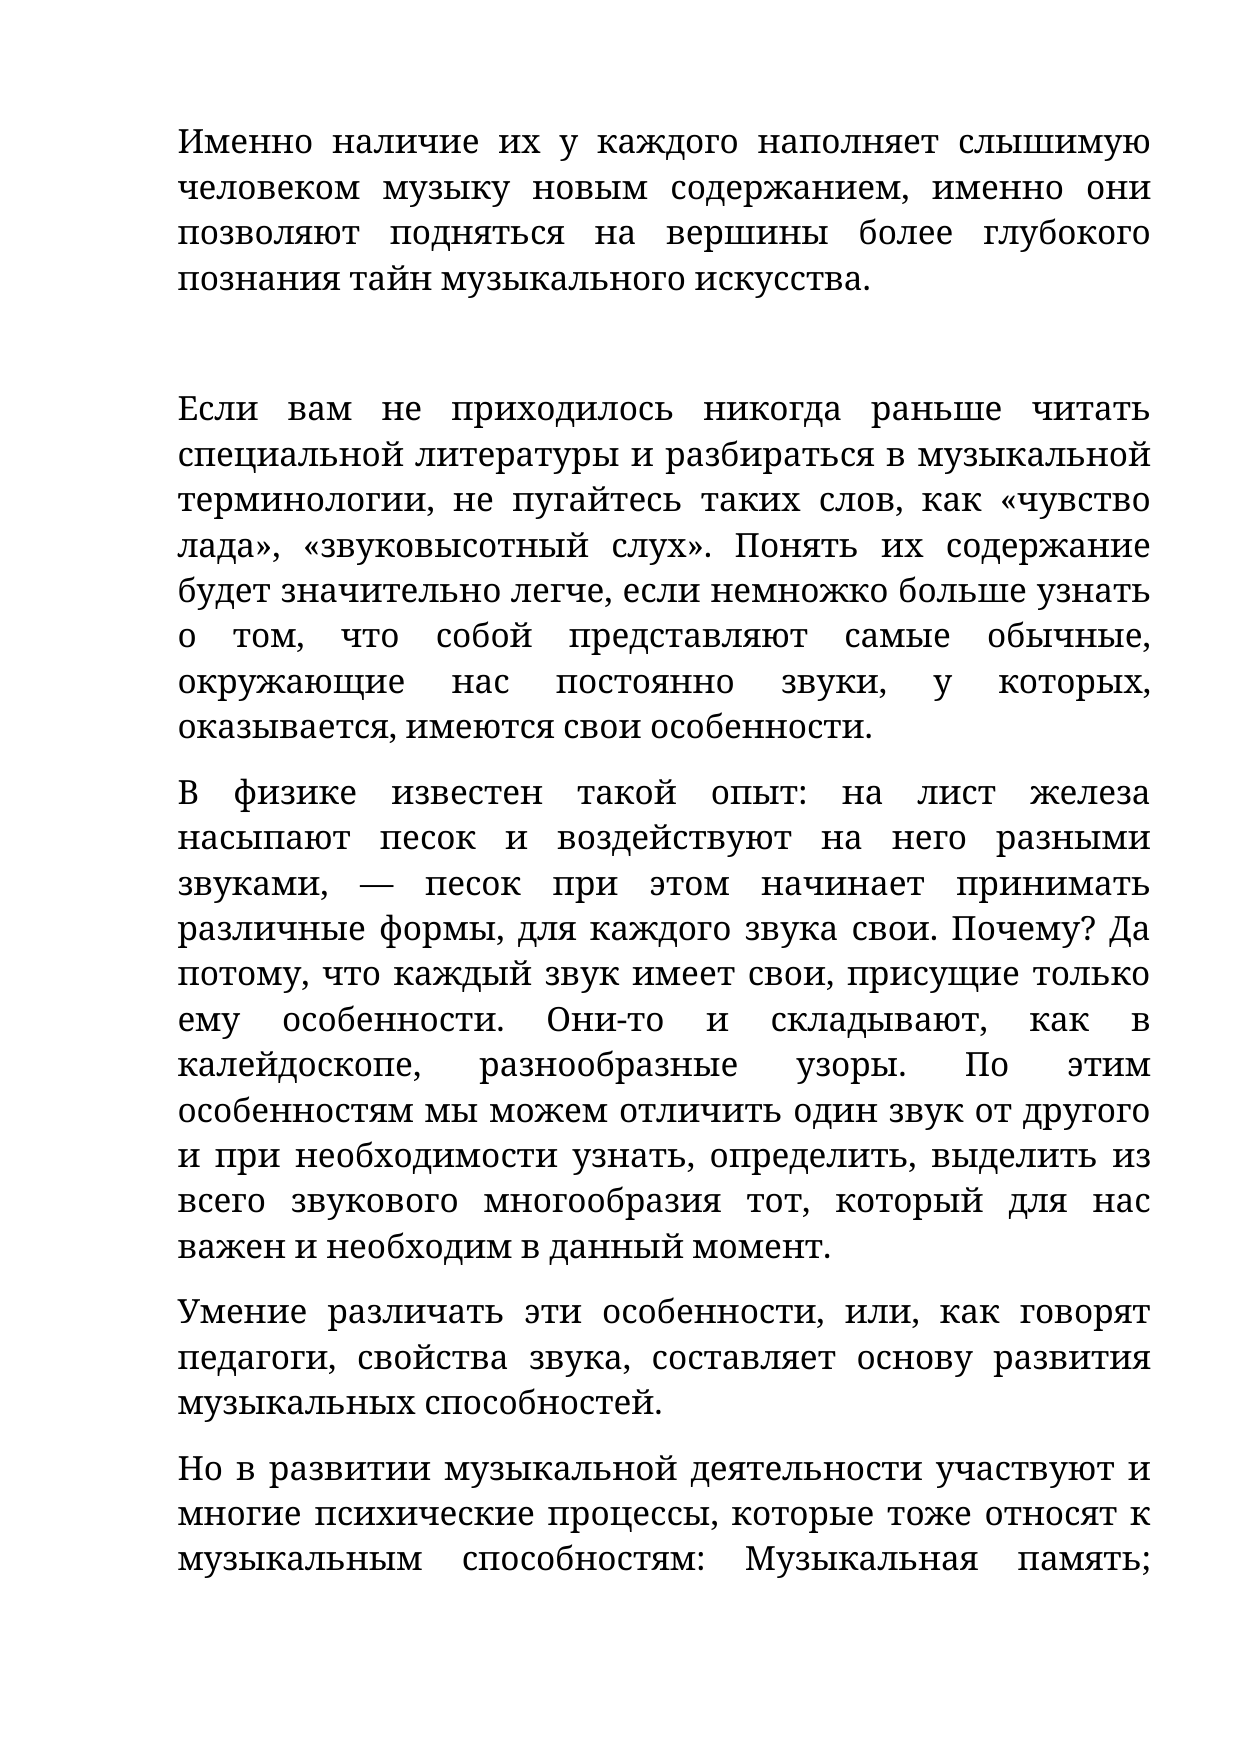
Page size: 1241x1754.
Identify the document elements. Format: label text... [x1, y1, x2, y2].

text Если вам не приходилось никогда раньше читать специальной литературы и разбираться в музыкальной терминологии, не пугайтесь таких слов, как «чувство лада», «звуковысотный слух». Понять их содержание будет значительно легче, если немножко больше узнать о том, что собой представляют самые обычные, окружающие нас постоянно звуки, у которых, оказывается, имеются свои особенности. [177, 385, 1152, 748]
text В физике известен такой опыт: на лист железа насыпают песок и воздействуют на него разными звуками, ― песок при этом начинает принимать различные формы, для каждого звука свои. Почему? Да потому, что каждый звук имеет свои, присущие только ему особенности. Они-то и складывают, как в калейдоскопе, разнообразные узоры. По этим особенностям мы можем отличить один звук от другого и при необходимости узнать, определить, выделить из всего звукового многообразия тот, который для нас важен и необходим в данный момент. [177, 768, 1152, 1268]
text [177, 1444, 1152, 1581]
text Именно наличие их у каждого наполняет слышимую человеком музыку новым содержанием, именно они позволяют подняться на вершины более глубокого познания тайн музыкального искусства. [177, 118, 1152, 300]
text Умение различать эти особенности, или, как говорят педагоги, свойства звука, составляет основу развития музыкальных способностей. [177, 1288, 1152, 1424]
